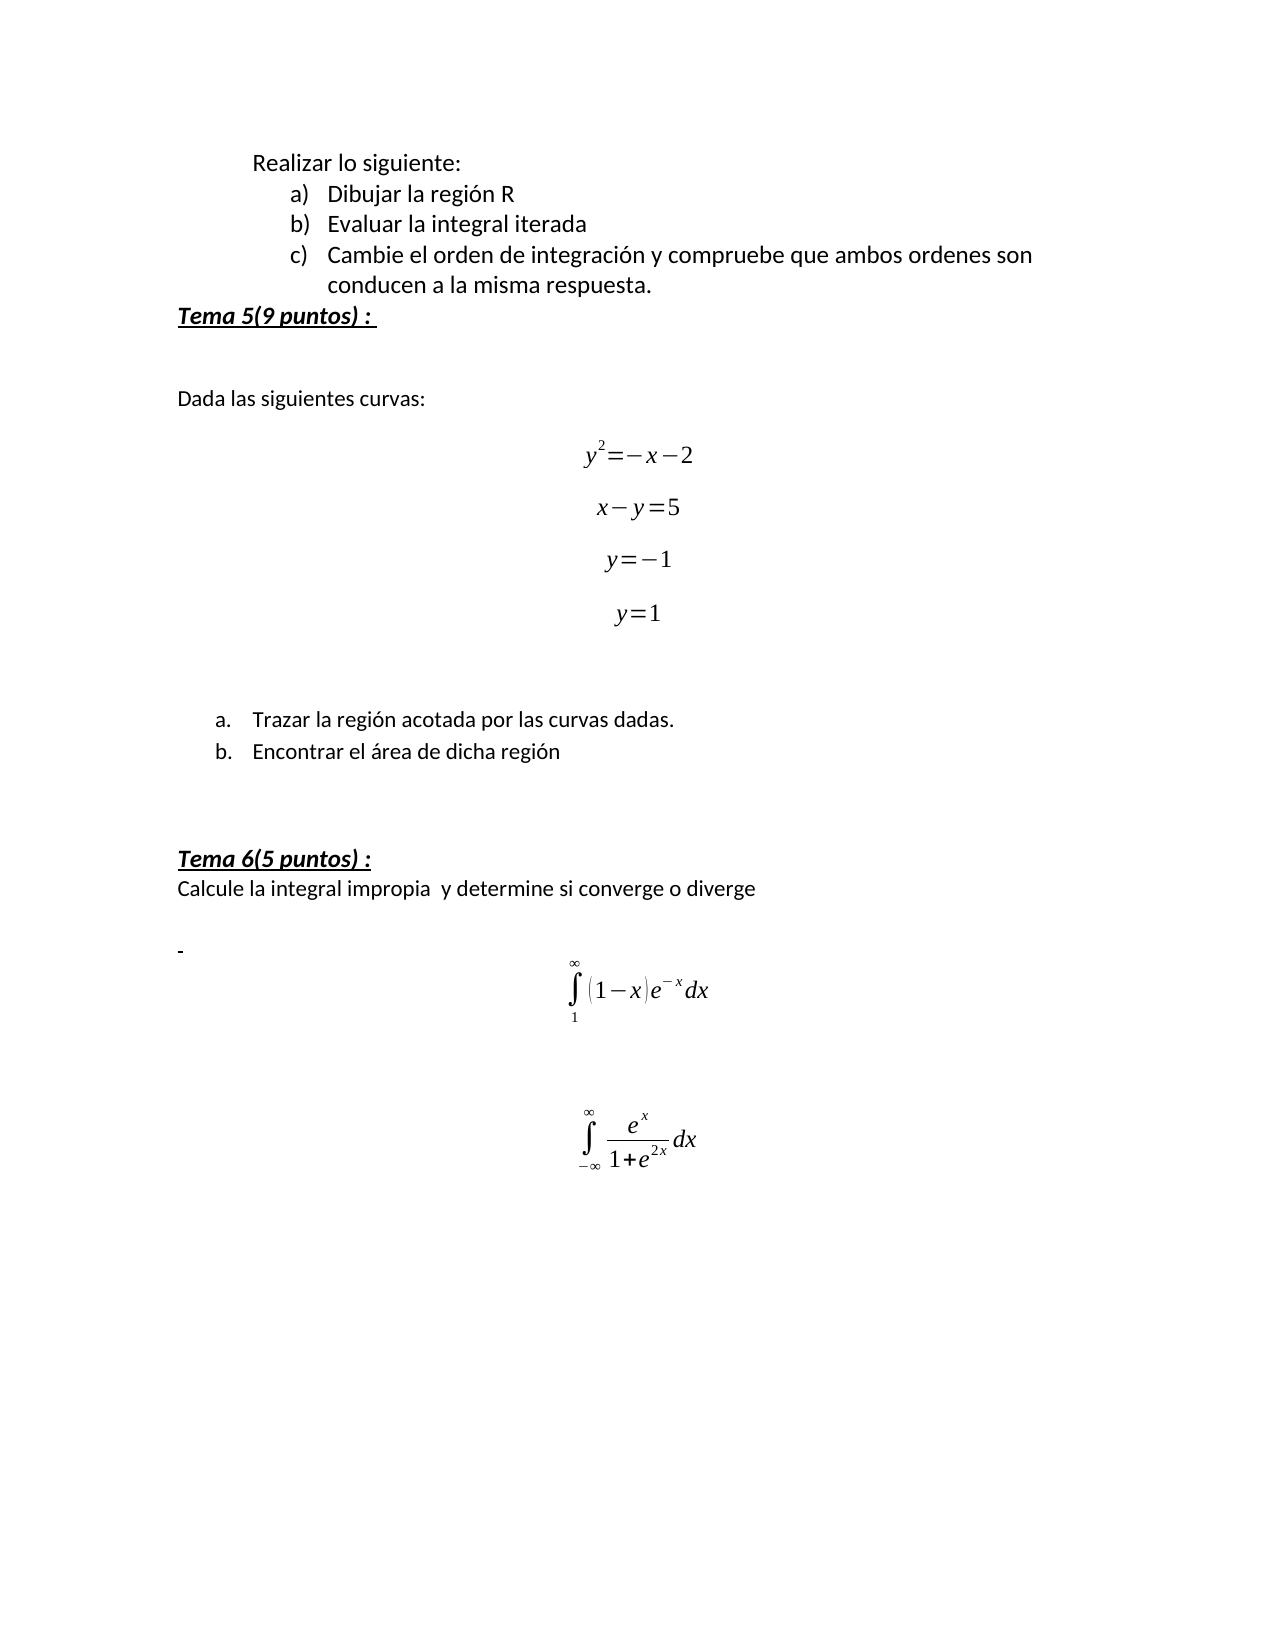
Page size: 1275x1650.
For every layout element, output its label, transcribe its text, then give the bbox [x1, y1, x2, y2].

list Realizar lo siguiente: [252, 148, 1098, 178]
list Trazar la región acotada por las curvas dadas. [215, 705, 1098, 733]
text Dada las siguientes curvas: [177, 384, 1098, 412]
list Dibujar la región R [290, 178, 1098, 209]
text Tema 6(5 puntos) : [177, 843, 1098, 874]
text Calcule la integral impropia y determine si converge o diverge [177, 874, 1098, 902]
list Encontrar el área de dicha región [215, 737, 1098, 765]
list Evaluar la integral iterada [290, 209, 1098, 239]
text Tema 5(9 puntos) : [177, 300, 1098, 331]
list Cambie el orden de integración y compruebe que ambos ordenes son conducen a la misma respuesta. [290, 239, 1098, 300]
